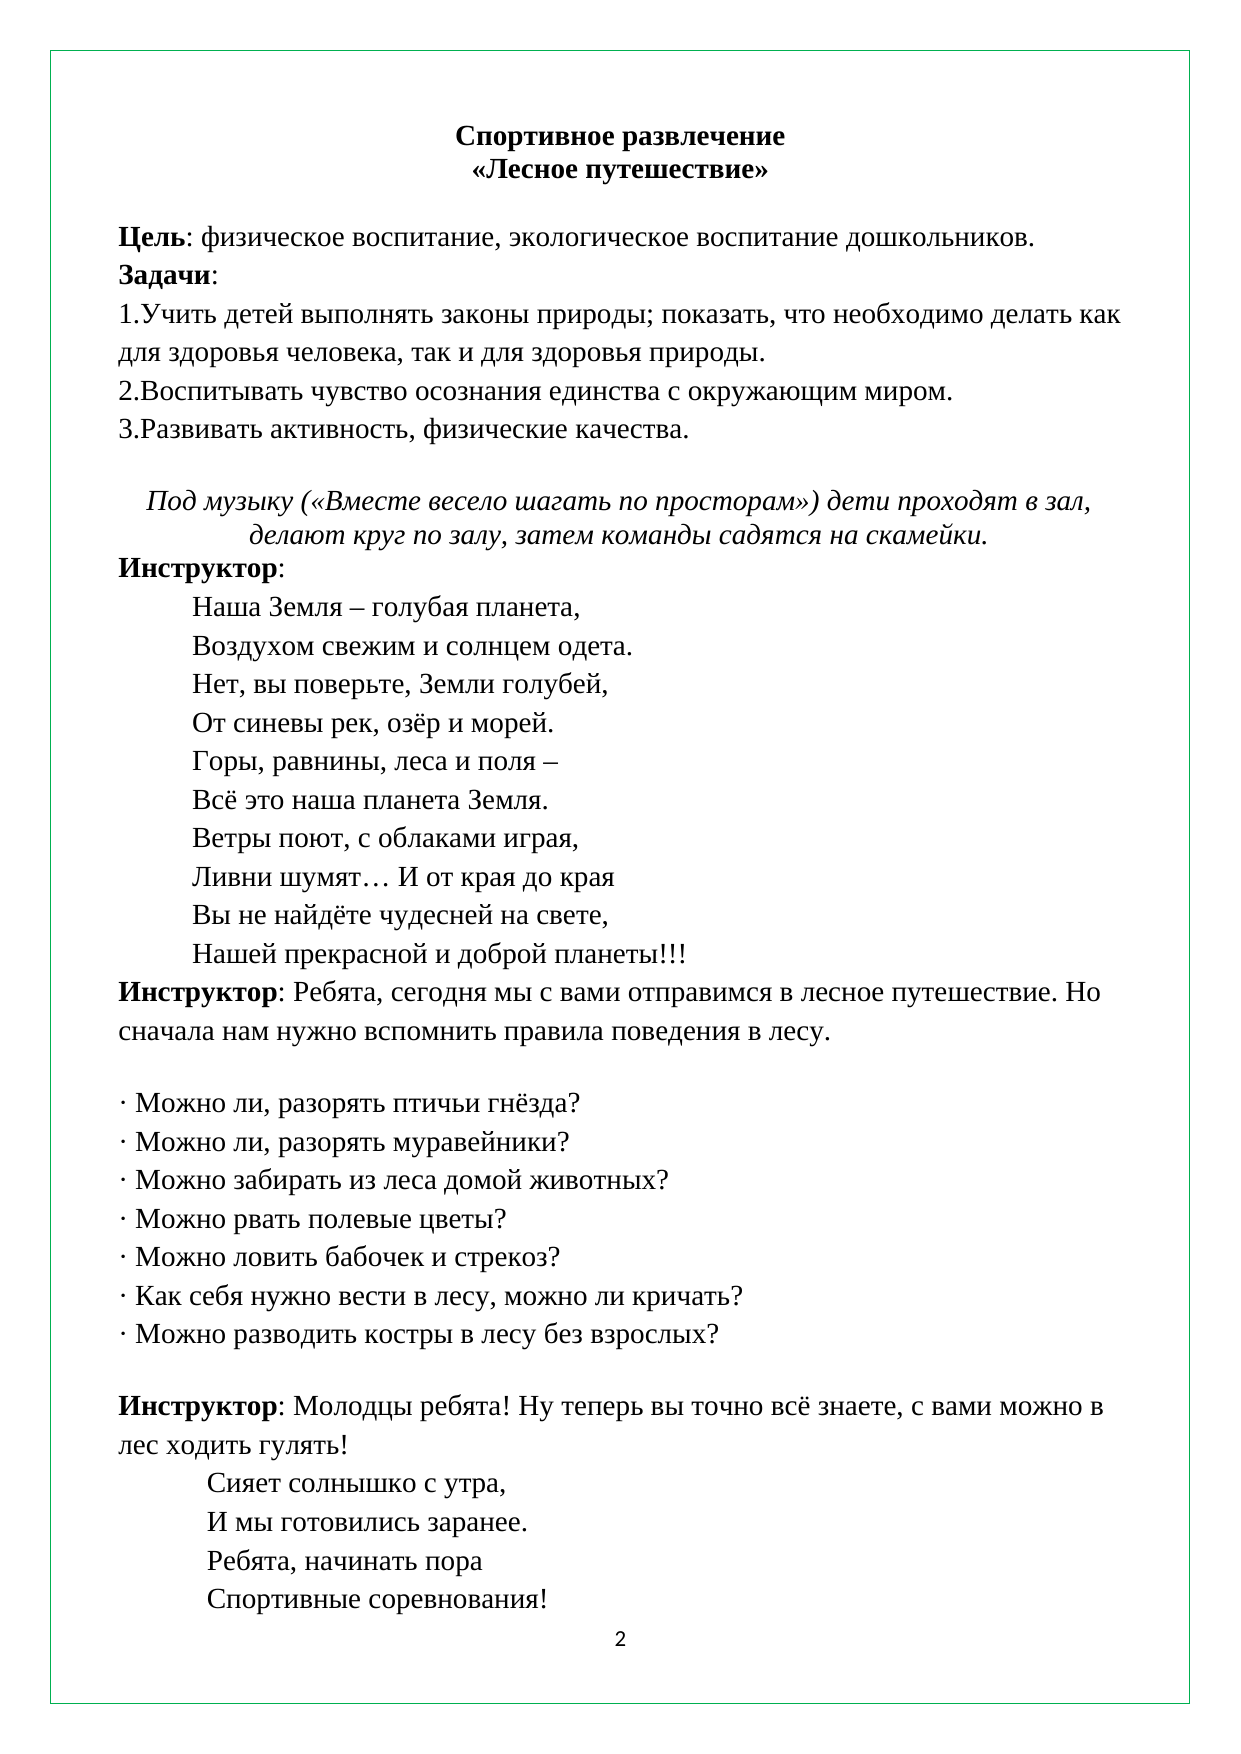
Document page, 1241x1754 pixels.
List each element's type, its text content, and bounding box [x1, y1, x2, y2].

text Под музыку («Вместе весело шагать по просторам») дети проходят в зал, делают круг по залу, затем команды садятся на скамейки. [118, 483, 1122, 551]
text Спортивные соревнования! [207, 1581, 1122, 1615]
text Инструктор: [118, 551, 1122, 584]
text · Можно разводить костры в лесу без взрослых? [118, 1316, 1122, 1350]
text «Лесное путешествие» [118, 152, 1122, 185]
text Воздухом свежим и солнцем одета. Нет, вы поверьте, Земли голубей, [192, 628, 1122, 700]
text 2.Воспитывать чувство осознания единства с окружающим миром. [118, 373, 1122, 406]
text Ребята, начинать пора [207, 1543, 1122, 1576]
text · Можно ловить бабочек и стрекоз? [118, 1239, 1122, 1273]
text · Можно забирать из леса домой животных? [118, 1162, 1122, 1196]
text Цель: физическое воспитание, экологическое воспитание дошкольников. [118, 219, 1122, 252]
text Наша Земля – голубая планета, [192, 589, 1122, 623]
text Ливни шумят… И от края до края Вы не найдёте чудесней на свете, [192, 859, 1122, 931]
text · Можно ли, разорять муравейники? [118, 1124, 1122, 1157]
text От синевы рек, озёр и морей. Горы, равнины, леса и поля – Всё это наша планета Земля. Ветры поют, с облаками играя, [192, 705, 1122, 854]
text Спортивное развлечение [118, 118, 1122, 152]
text 3.Развивать активность, физические качества. [118, 411, 1122, 445]
text Сияет солнышко с утра, [207, 1466, 1122, 1499]
text Задачи: [118, 257, 1122, 291]
text И мы готовились заранее. [207, 1504, 1122, 1538]
text Инструктор: Молодцы ребята! Ну теперь вы точно всё знаете, с вами можно в лес ходить гулять! [118, 1388, 1122, 1461]
text 1.Учить детей выполнять законы природы; показать, что необходимо делать как для здоровья человека, так и для здоровья природы. [118, 296, 1122, 368]
text Нашей прекрасной и доброй планеты!!! [192, 936, 1122, 969]
text · Можно ли, разорять птичьи гнёзда? [118, 1085, 1122, 1119]
text · Как себя нужно вести в лесу, можно ли кричать? [118, 1278, 1122, 1311]
text Инструктор: Ребята, сегодня мы с вами отправимся в лесное путешествие. Но сначала нам нужно вспомнить правила поведения в лесу. [118, 974, 1122, 1047]
text · Можно рвать полевые цветы? [118, 1201, 1122, 1234]
